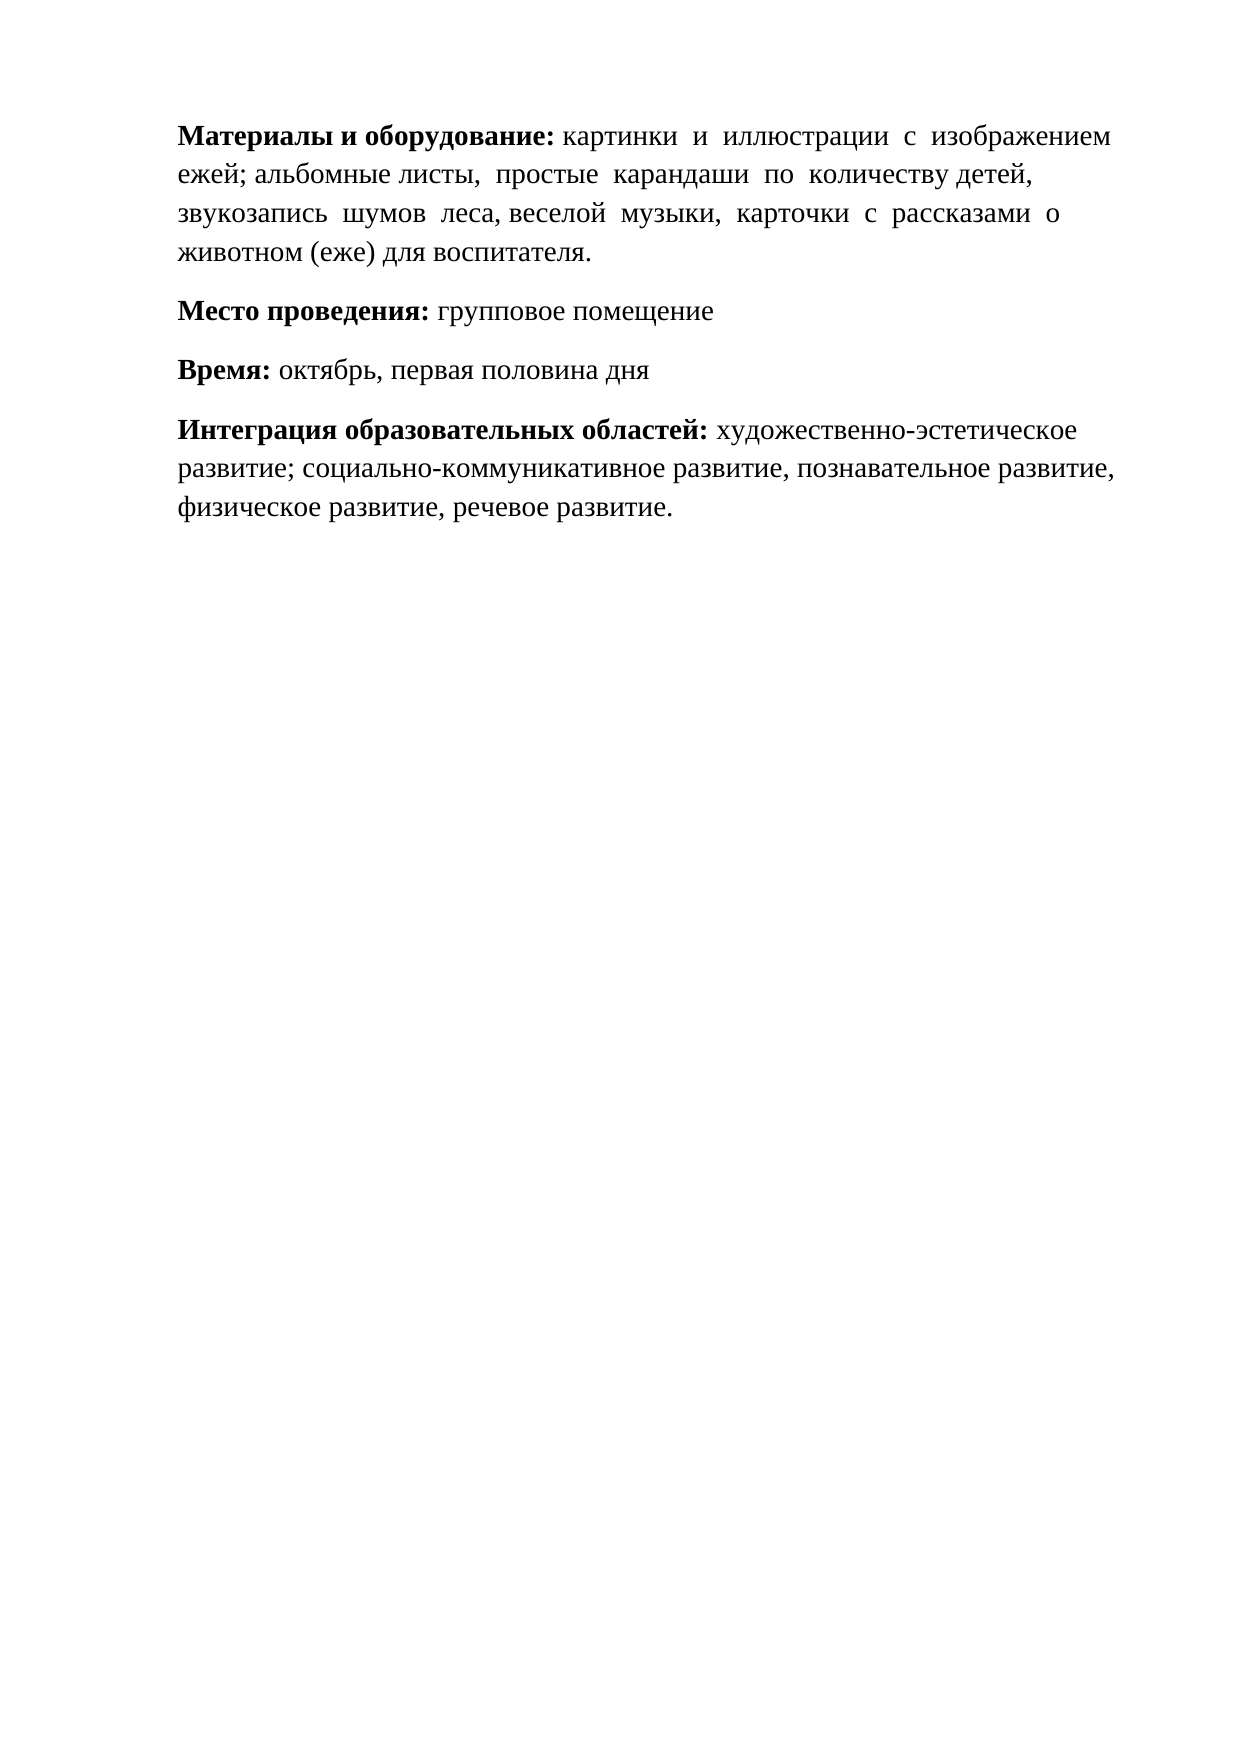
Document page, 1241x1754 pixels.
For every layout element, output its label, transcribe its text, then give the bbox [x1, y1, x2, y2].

text Интеграция образовательных областей: художественно-эстетическое развитие; социально-коммуникативное развитие, познавательное развитие, физическое развитие, речевое развитие. [177, 412, 1152, 522]
text Время: октябрь, первая половина дня [177, 352, 1152, 386]
text Место проведения: групповое помещение [177, 293, 1152, 327]
text Материалы и оборудование: картинки и иллюстрации с изображением ежей; альбомные листы, простые карандаши по количеству детей, звукозапись шумов леса, веселой музыки, карточки с рассказами о животном (еже) для воспитателя. [177, 118, 1152, 267]
